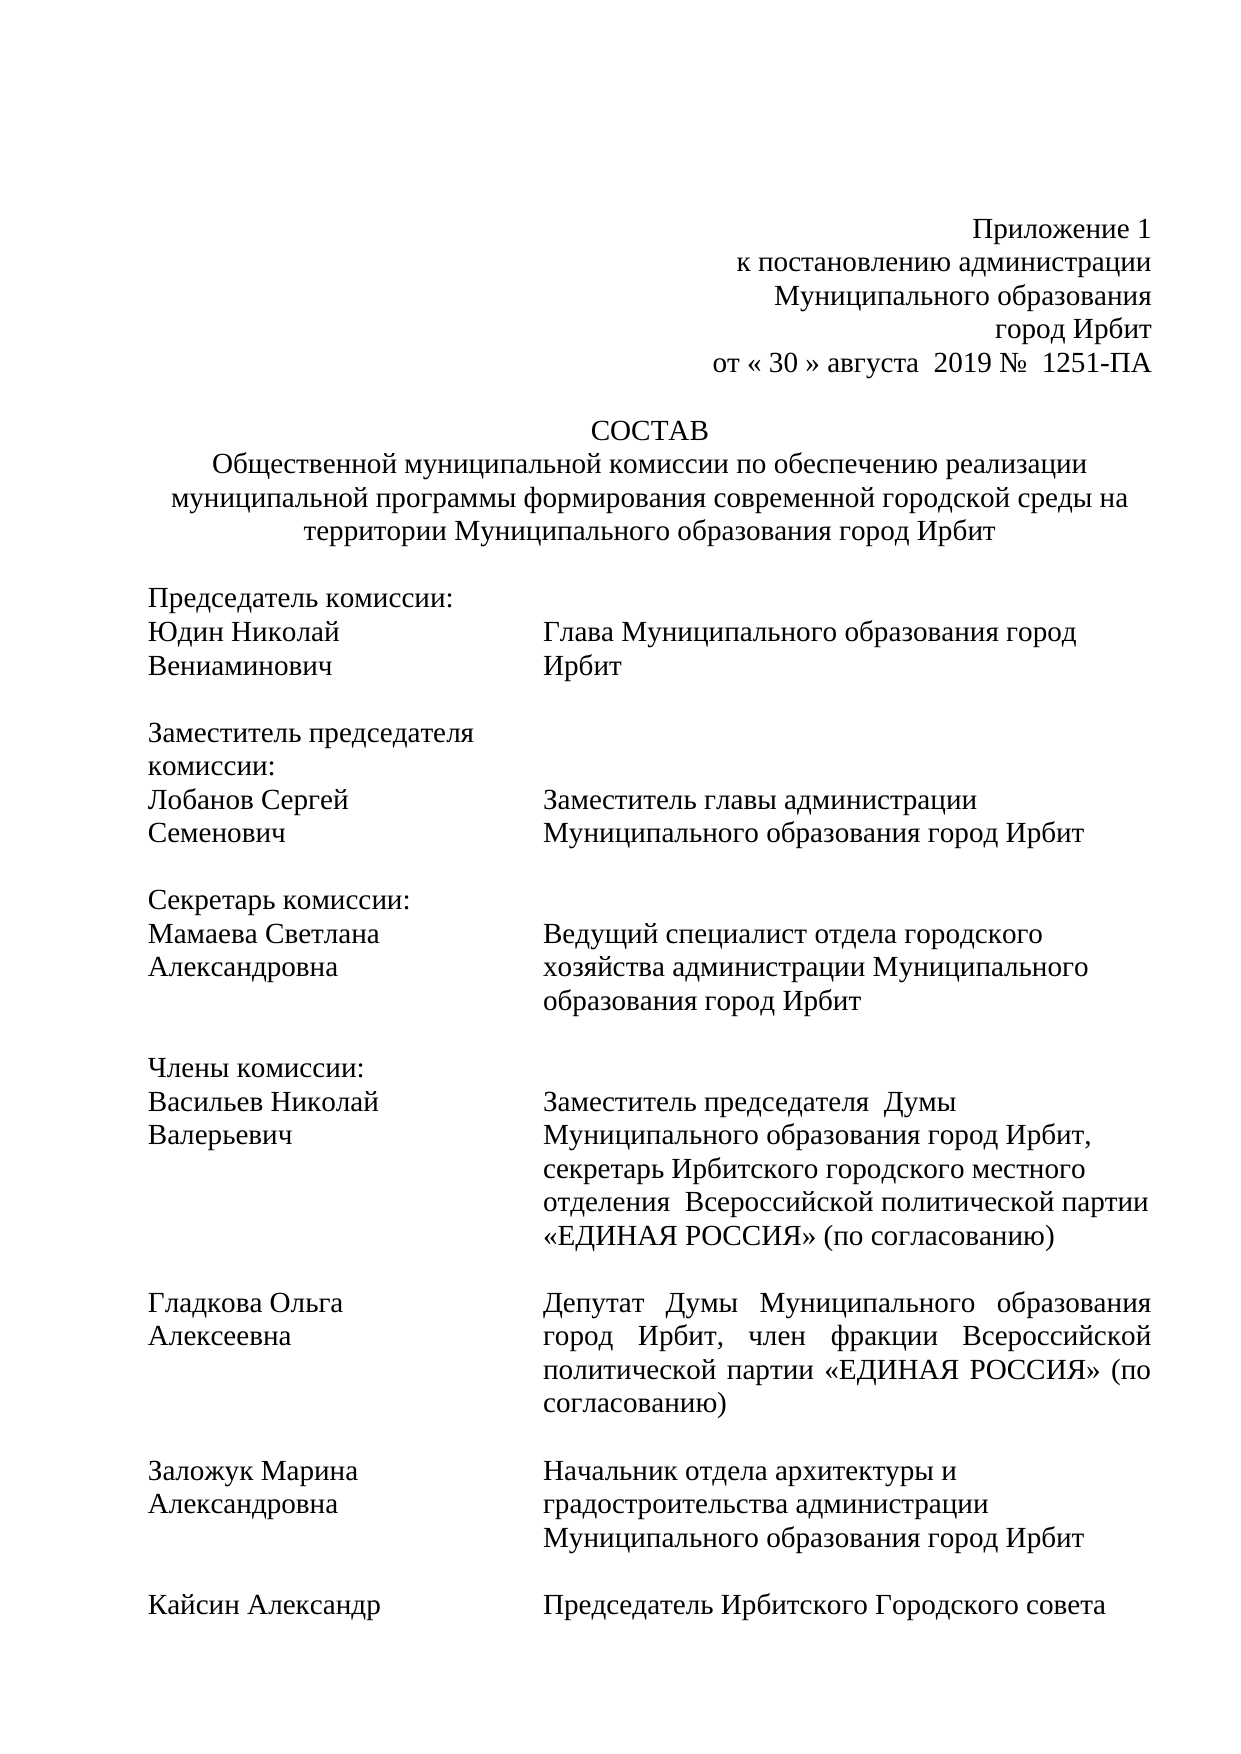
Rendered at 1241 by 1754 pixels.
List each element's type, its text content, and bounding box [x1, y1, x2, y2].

text СОСТАВ [148, 413, 1152, 446]
text Председатель комиссии: [148, 581, 1152, 614]
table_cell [136, 1587, 532, 1620]
text Приложение 1 [148, 211, 1152, 244]
text к постановлению администрации [148, 244, 1152, 278]
text от « 30 » августа 2019 № 1251-ПА [148, 345, 1152, 413]
table_header Юдин Николай Вениаминович Заместитель председателя комиссии: [136, 614, 532, 782]
table_cell Лобанов Сергей Семенович [136, 782, 532, 882]
text Муниципального образования [148, 278, 1152, 312]
table_cell Начальник отдела архитектуры и градостроительства администрации Муниципального образования город Ирбит [532, 1453, 1163, 1587]
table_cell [532, 1587, 1163, 1620]
text Общественной муниципальной комиссии по обеспечению реализации муниципальной программы формирования современной городской среды на территории Муниципального образования город Ирбит [148, 446, 1152, 547]
text город Ирбит [148, 312, 1152, 345]
table_cell Заложук Марина Александровна [136, 1453, 532, 1587]
table_header Глава Муниципального образования город Ирбит [532, 614, 1163, 782]
table_cell Заместитель главы администрации Муниципального образования город Ирбит [532, 782, 1163, 882]
table_cell Секретарь комиссии: Мамаева Светлана Александровна Члены комиссии: Васильев Николай Валерьевич Гладкова Ольга Алексеевна [136, 883, 532, 1453]
table_cell Ведущий специалист отдела городского хозяйства администрации Муниципального образования город Ирбит Заместитель председателя Думы Муниципального образования город Ирбит, секретарь Ирбитского городского местного отделения Всероссийской политической партии «ЕДИНАЯ РОССИЯ» (по согласованию) Депутат Думы Муниципального образования город Ирбит, член фракции Всероссийской политической партии «ЕДИНАЯ РОССИЯ» (по согласованию) [532, 883, 1163, 1453]
